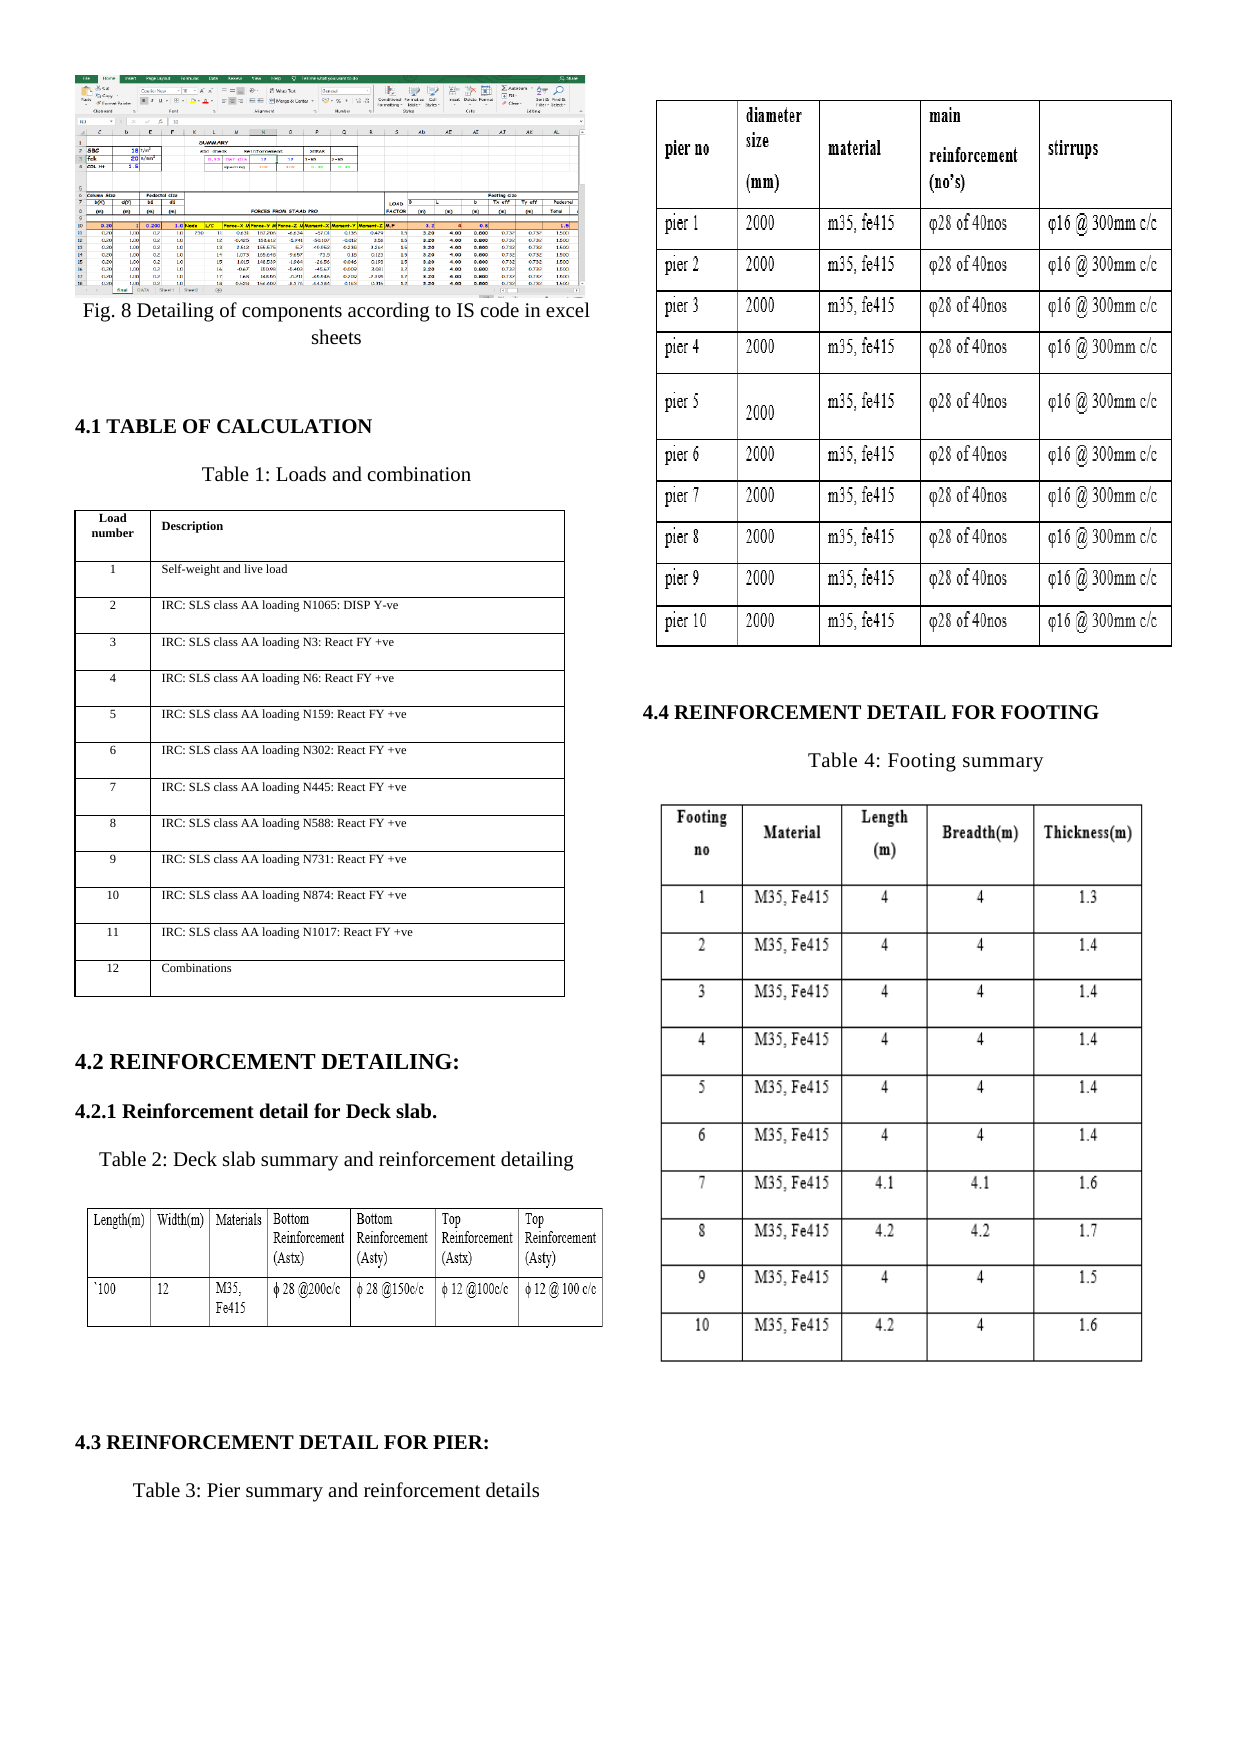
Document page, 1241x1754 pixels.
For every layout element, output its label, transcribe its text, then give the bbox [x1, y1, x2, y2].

table_cell 1 [76, 562, 150, 597]
list Table 4: Footing summary [686, 748, 1165, 772]
table_cell IRC: SLS class AA loading N1065: DISP Y-ve [151, 598, 564, 633]
table_cell 6 [76, 743, 150, 778]
table_cell 9 [76, 852, 150, 887]
picture [75, 1182, 617, 1354]
picture [648, 789, 1155, 1376]
table_cell 7 [76, 779, 150, 814]
text 4.2.1 Reinforcement detail for Deck slab. [75, 1099, 598, 1123]
table_cell 8 [76, 816, 150, 851]
text Fig. 8 Detailing of components according to IS code in excel sheets [75, 297, 598, 349]
table_cell IRC: SLS class AA loading N874: React FY +ve [151, 888, 564, 923]
table_cell 5 [76, 707, 150, 742]
table_cell 3 [76, 634, 150, 669]
table_cell IRC: SLS class AA loading N302: React FY +ve [151, 743, 564, 778]
table_cell IRC: SLS class AA loading N588: React FY +ve [151, 816, 564, 851]
text Table 2: Deck slab summary and reinforcement detailing [75, 1147, 598, 1171]
table_header Load number [76, 511, 150, 561]
text Table 1: Loads and combination [75, 462, 598, 486]
text 4.2 REINFORCEMENT DETAILING: [75, 1048, 598, 1074]
table_cell Self-weight and live load [151, 562, 564, 597]
text Table 3: Pier summary and reinforcement details [75, 1478, 598, 1502]
table_header Description [151, 511, 564, 561]
table_cell 10 [76, 888, 150, 923]
table_cell IRC: SLS class AA loading N3: React FY +ve [151, 634, 564, 669]
table_cell IRC: SLS class AA loading N445: React FY +ve [151, 779, 564, 814]
text 4.3 REINFORCEMENT DETAIL FOR PIER: [75, 1430, 598, 1454]
table_cell 11 [76, 924, 150, 959]
table_cell IRC: SLS class AA loading N159: React FY +ve [151, 707, 564, 742]
table_cell 4 [76, 671, 150, 706]
picture [75, 75, 586, 298]
text 4.4 REINFORCEMENT DETAIL FOR FOOTING [643, 700, 1165, 724]
table_cell Combinations [151, 961, 564, 996]
text 4.1 TABLE OF CALCULATION [75, 414, 598, 438]
table_cell 12 [76, 961, 150, 996]
picture [642, 75, 1183, 675]
table_cell IRC: SLS class AA loading N1017: React FY +ve [151, 924, 564, 959]
table_cell IRC: SLS class AA loading N6: React FY +ve [151, 671, 564, 706]
table_cell IRC: SLS class AA loading N731: React FY +ve [151, 852, 564, 887]
table_cell 2 [76, 598, 150, 633]
